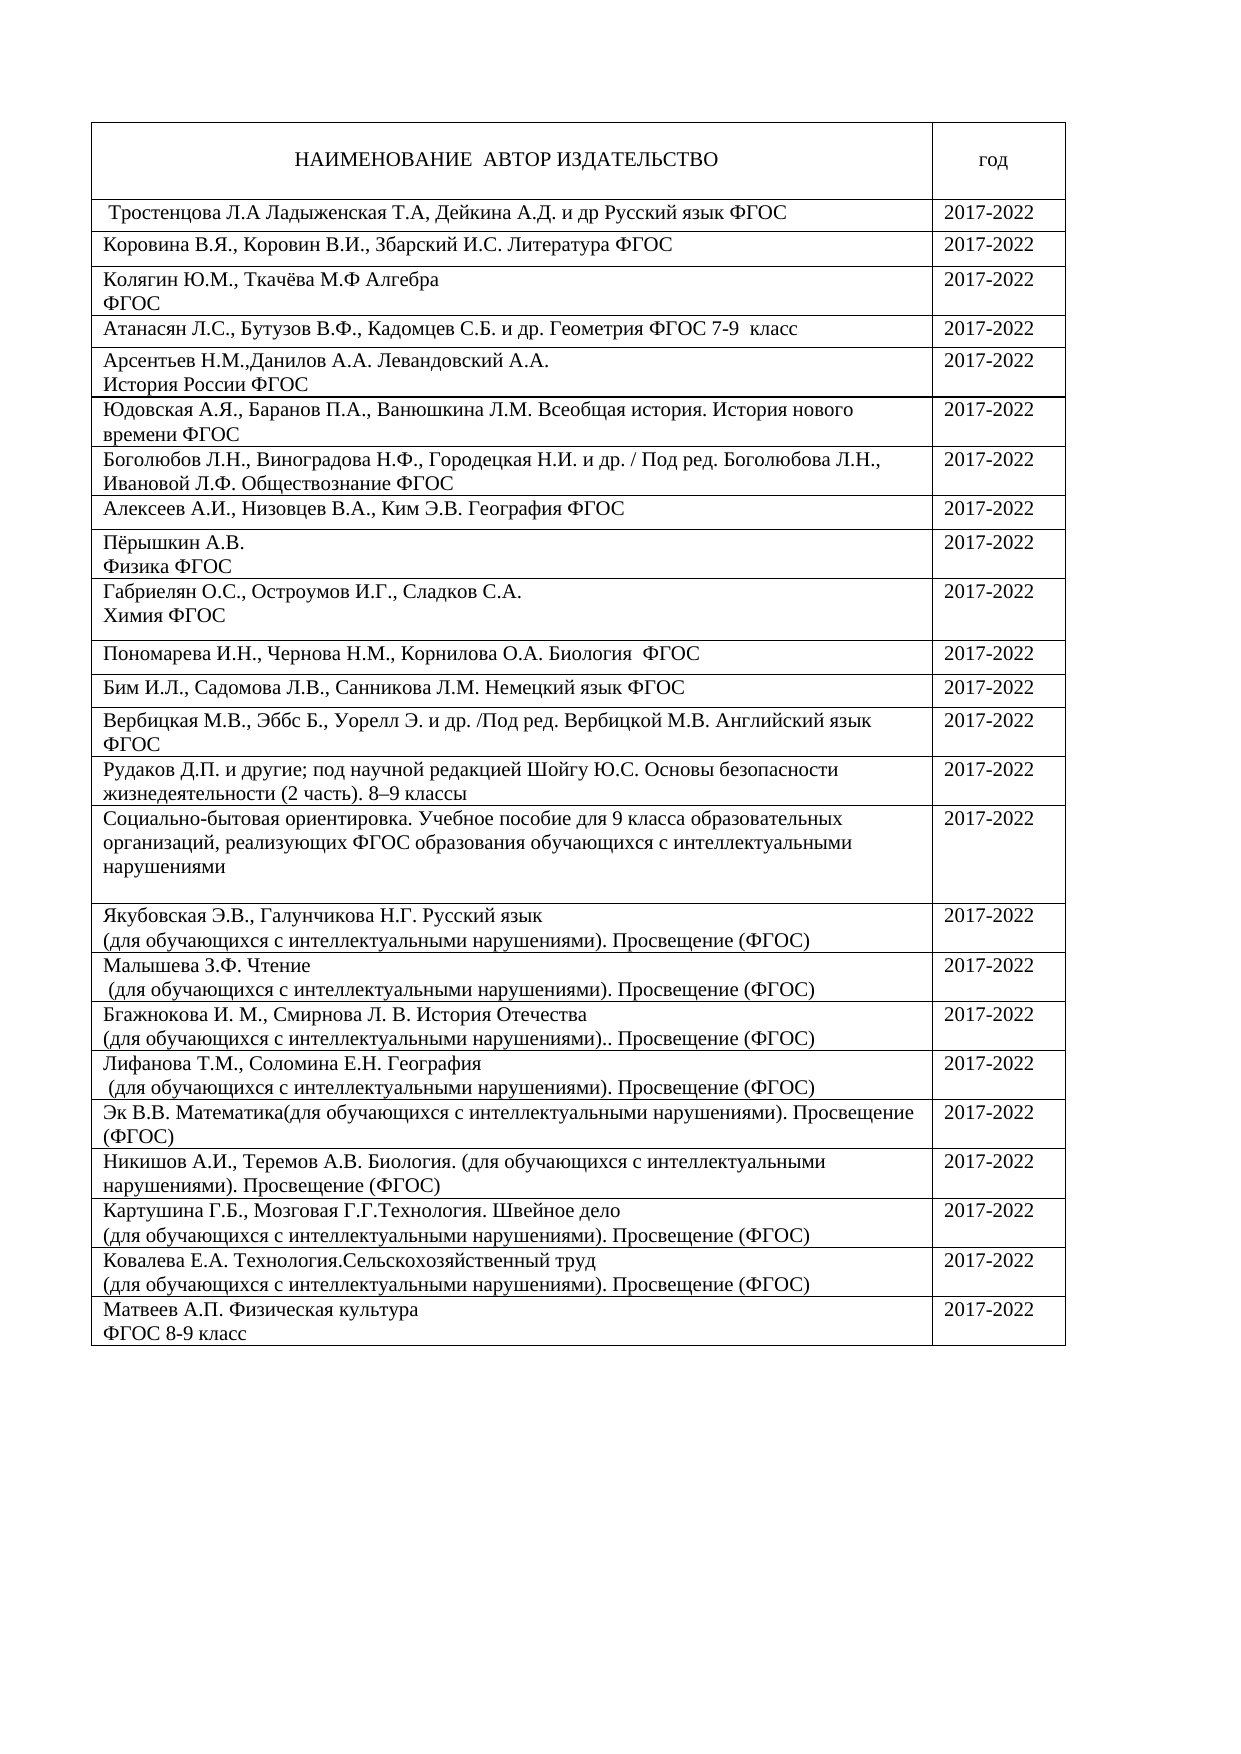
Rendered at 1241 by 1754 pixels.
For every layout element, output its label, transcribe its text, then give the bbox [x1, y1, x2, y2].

table_cell Якубовская Э.В., Галунчикова Н.Г. Русский язык (для обучающихся с интеллектуальными нарушениями). Просвещение (ФГОС) [92, 904, 932, 952]
table_cell 2017-2022 [933, 1248, 1065, 1296]
table_cell Арсентьев Н.М.,Данилов А.А. Левандовский А.А. История России ФГОС [92, 348, 932, 396]
table_cell Бим И.Л., Садомова Л.В., Санникова Л.М. Немецкий язык ФГОС [92, 675, 932, 707]
table_cell Пономарева И.Н., Чернова Н.М., Корнилова О.А. Биология ФГОС [92, 641, 932, 674]
table_cell Бгажнокова И. М., Смирнова Л. В. История Отечества (для обучающихся с интеллектуальными нарушениями).. Просвещение (ФГОС) [92, 1002, 932, 1050]
table_cell Малышева З.Ф. Чтение (для обучающихся с интеллектуальными нарушениями). Просвещение (ФГОС) [92, 953, 932, 1001]
table_cell 2017-2022 [933, 641, 1065, 674]
table_cell 2017-2022 [933, 316, 1065, 347]
table_header год [933, 123, 1065, 199]
table_cell Юдовская А.Я., Баранов П.А., Ванюшкина Л.М. Всеобщая история. История нового времени ФГОС [92, 398, 932, 446]
table_cell Ковалева Е.А. Технология.Сельскохозяйственный труд (для обучающихся с интеллектуальными нарушениями). Просвещение (ФГОС) [92, 1248, 932, 1296]
table_cell Тростенцова Л.А Ладыженская Т.А, Дейкина А.Д. и др Русский язык ФГОС [92, 200, 932, 231]
table_cell Вербицкая М.В., Эббс Б., Уорелл Э. и др. /Под ред. Вербицкой М.В. Английский язык ФГОС [92, 708, 932, 756]
table_cell 2017-2022 [933, 232, 1065, 266]
table_cell Пёрышкин А.В. Физика ФГОС [92, 530, 932, 578]
table_cell Атанасян Л.С., Бутузов В.Ф., Кадомцев С.Б. и др. Геометрия ФГОС 7-9 класс [92, 316, 932, 347]
table_cell 2017-2022 [933, 579, 1065, 640]
table_cell Социально-бытовая ориентировка. Учебное пособие для 9 класса образовательных организаций, реализующих ФГОС образования обучающихся с интеллектуальными нарушениями [92, 806, 932, 902]
table_cell Эк В.В. Математика(для обучающихся с интеллектуальными нарушениями). Просвещение (ФГОС) [92, 1100, 932, 1148]
table_cell 2017-2022 [933, 200, 1065, 231]
table_cell 2017-2022 [933, 1149, 1065, 1197]
table_cell 2017-2022 [933, 496, 1065, 529]
table_cell 2017-2022 [933, 708, 1065, 756]
table_cell 2017-2022 [933, 530, 1065, 578]
table_cell Алексеев А.И., Низовцев В.А., Ким Э.В. География ФГОС [92, 496, 932, 529]
table_cell 2017-2022 [933, 1297, 1065, 1345]
table_header НАИМЕНОВАНИЕ АВТОР ИЗДАТЕЛЬСТВО [92, 123, 932, 199]
table_cell Боголюбов Л.Н., Виноградова Н.Ф., Городецкая Н.И. и др. / Под ред. Боголюбова Л.Н., Ивановой Л.Ф. Обществознание ФГОС [92, 447, 932, 495]
table_cell 2017-2022 [933, 398, 1065, 446]
table_cell 2017-2022 [933, 1002, 1065, 1050]
table_cell 2017-2022 [933, 806, 1065, 902]
table_cell Картушина Г.Б., Мозговая Г.Г.Технология. Швейное дело (для обучающихся с интеллектуальными нарушениями). Просвещение (ФГОС) [92, 1199, 932, 1247]
table_cell 2017-2022 [933, 447, 1065, 495]
table_cell Матвеев А.П. Физическая культура ФГОС 8-9 класс [92, 1297, 932, 1345]
table_cell Коровина В.Я., Коровин В.И., Збарский И.С. Литература ФГОС [92, 232, 932, 266]
table_cell Колягин Ю.М., Ткачёва М.Ф Алгебра ФГОС [92, 267, 932, 315]
table_cell 2017-2022 [933, 1199, 1065, 1247]
table_cell Габриелян О.С., Остроумов И.Г., Сладков С.А. Химия ФГОС [92, 579, 932, 640]
table_cell 2017-2022 [933, 757, 1065, 805]
table_cell 2017-2022 [933, 1051, 1065, 1099]
table_cell 2017-2022 [933, 675, 1065, 707]
table_cell Никишов А.И., Теремов А.В. Биология. (для обучающихся с интеллектуальными нарушениями). Просвещение (ФГОС) [92, 1149, 932, 1197]
table_cell 2017-2022 [933, 1100, 1065, 1148]
table_cell Рудаков Д.П. и другие; под научной редакцией Шойгу Ю.С. Основы безопасности жизнедеятельности (2 часть). 8–9 классы [92, 757, 932, 805]
table_cell 2017-2022 [933, 904, 1065, 952]
table_cell 2017-2022 [933, 953, 1065, 1001]
table_cell 2017-2022 [933, 267, 1065, 315]
table_cell 2017-2022 [933, 348, 1065, 396]
table_cell Лифанова Т.М., Соломина Е.Н. География (для обучающихся с интеллектуальными нарушениями). Просвещение (ФГОС) [92, 1051, 932, 1099]
